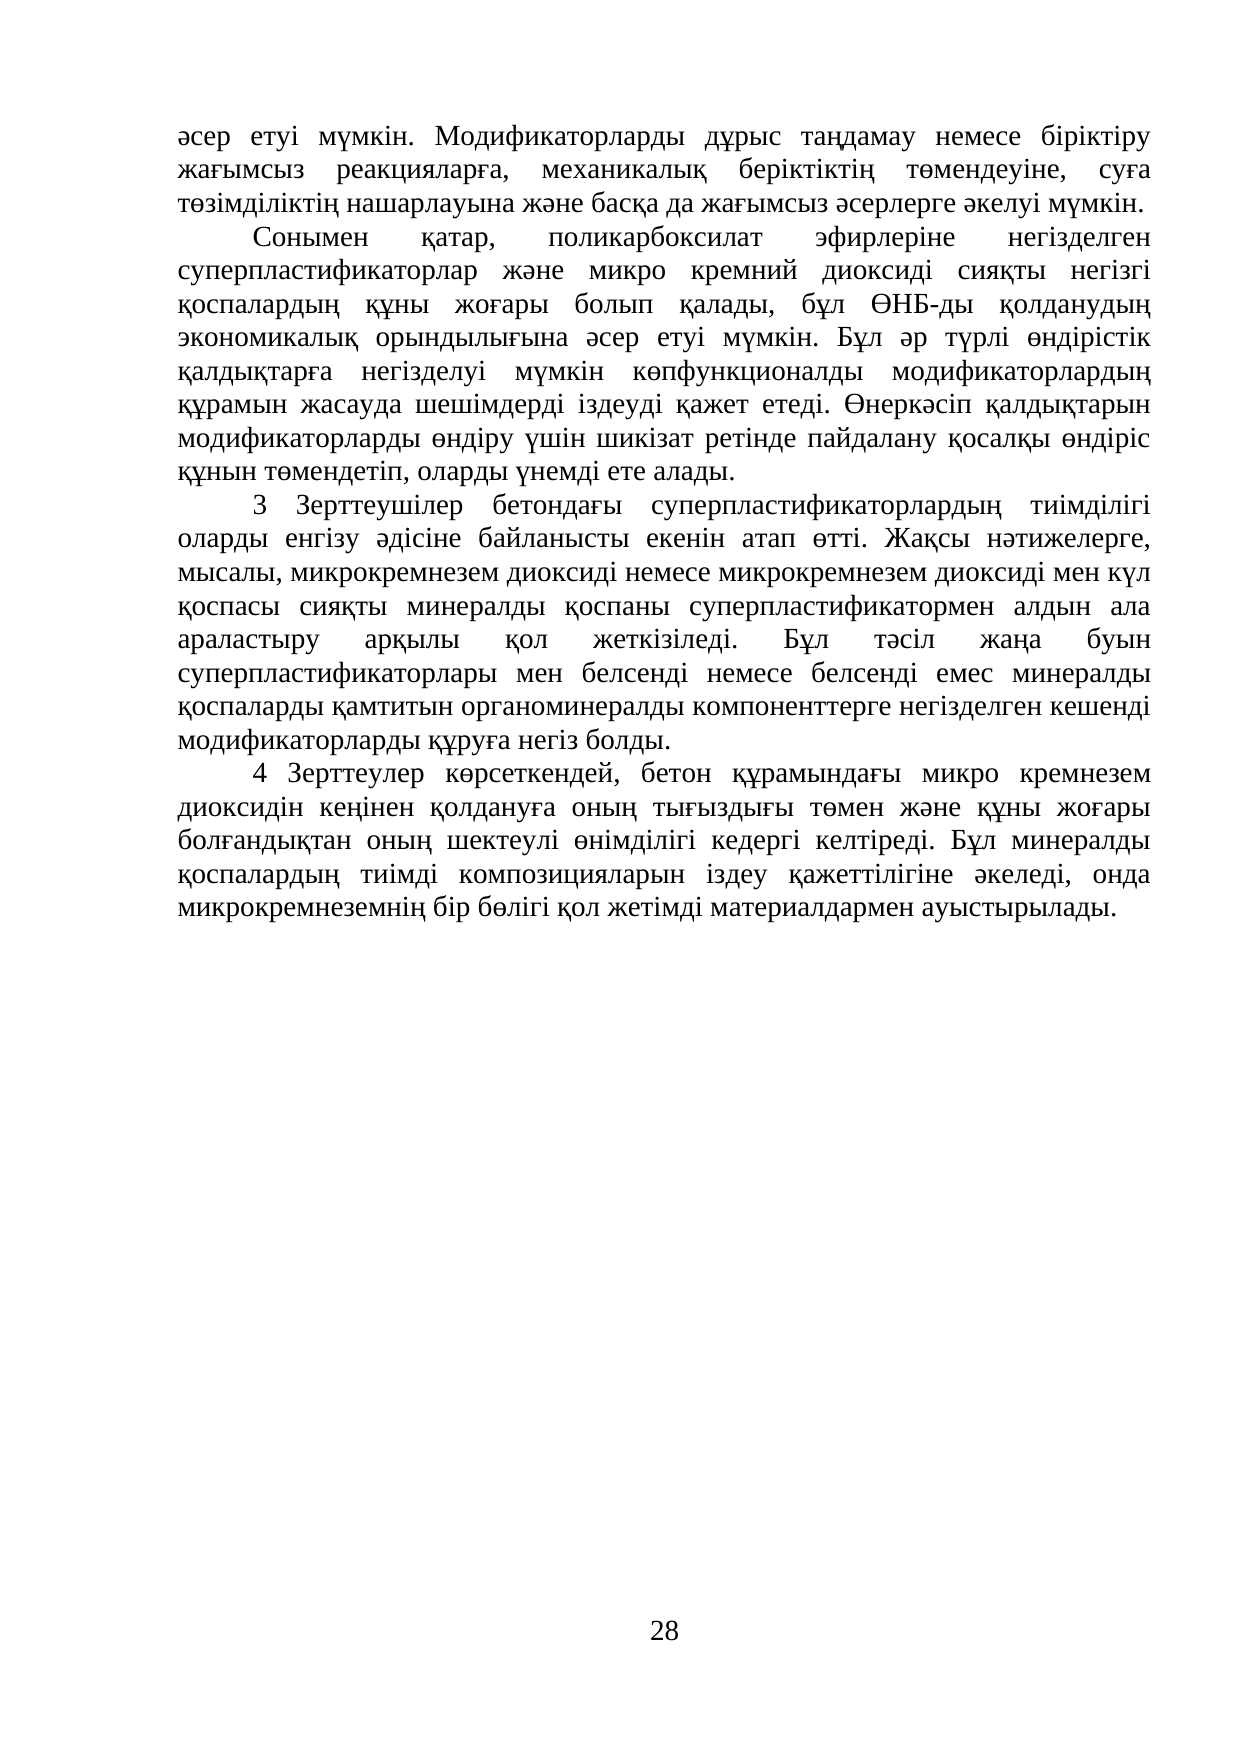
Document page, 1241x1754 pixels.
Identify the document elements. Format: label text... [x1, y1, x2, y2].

text Сонымен қатар, поликарбоксилат эфирлеріне негізделген суперпластификаторлар және микро кремний диоксиді сияқты негізгі қоспалардың құны жоғары болып қалады, бұл ӨНБ-ды қолданудың экономикалық орындылығына әсер етуі мүмкін. Бұл әр түрлі өндірістік қалдықтарға негізделуі мүмкін көпфункционалды модификаторлардың құрамын жасауда шешімдерді іздеуді қажет етеді. Өнеркәсіп қалдықтарын модификаторларды өндіру үшін шикізат ретінде пайдалану қосалқы өндіріс құнын төмендетіп, оларды үнемді ете алады. [177, 219, 1152, 487]
text 3 Зерттеушілер бетондағы суперпластификаторлардың тиімділігі оларды енгізу әдісіне байланысты екенін атап өтті. Жақсы нәтижелерге, мысалы, микрокремнезем диоксиді немесе микрокремнезем диоксиді мен күл қоспасы сияқты минералды қоспаны суперпластификатормен алдын ала араластыру арқылы қол жеткізіледі. Бұл тәсіл жаңа буын суперпластификаторлары мен белсенді немесе белсенді емес минералды қоспаларды қамтитын органоминералды компоненттерге негізделген кешенді модификаторларды құруға негіз болды. [177, 487, 1152, 755]
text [177, 118, 1152, 219]
text 4 Зерттеулер көрсеткендей, бетон құрамындағы микро кремнезем диоксидін кеңінен қолдануға оның тығыздығы төмен және құны жоғары болғандықтан оның шектеулі өнімділігі кедергі келтіреді. Бұл минералды қоспалардың тиімді композицияларын іздеу қажеттілігіне әкеледі, онда микрокремнеземнің бір бөлігі қол жетімді материалдармен ауыстырылады. [177, 755, 1152, 923]
